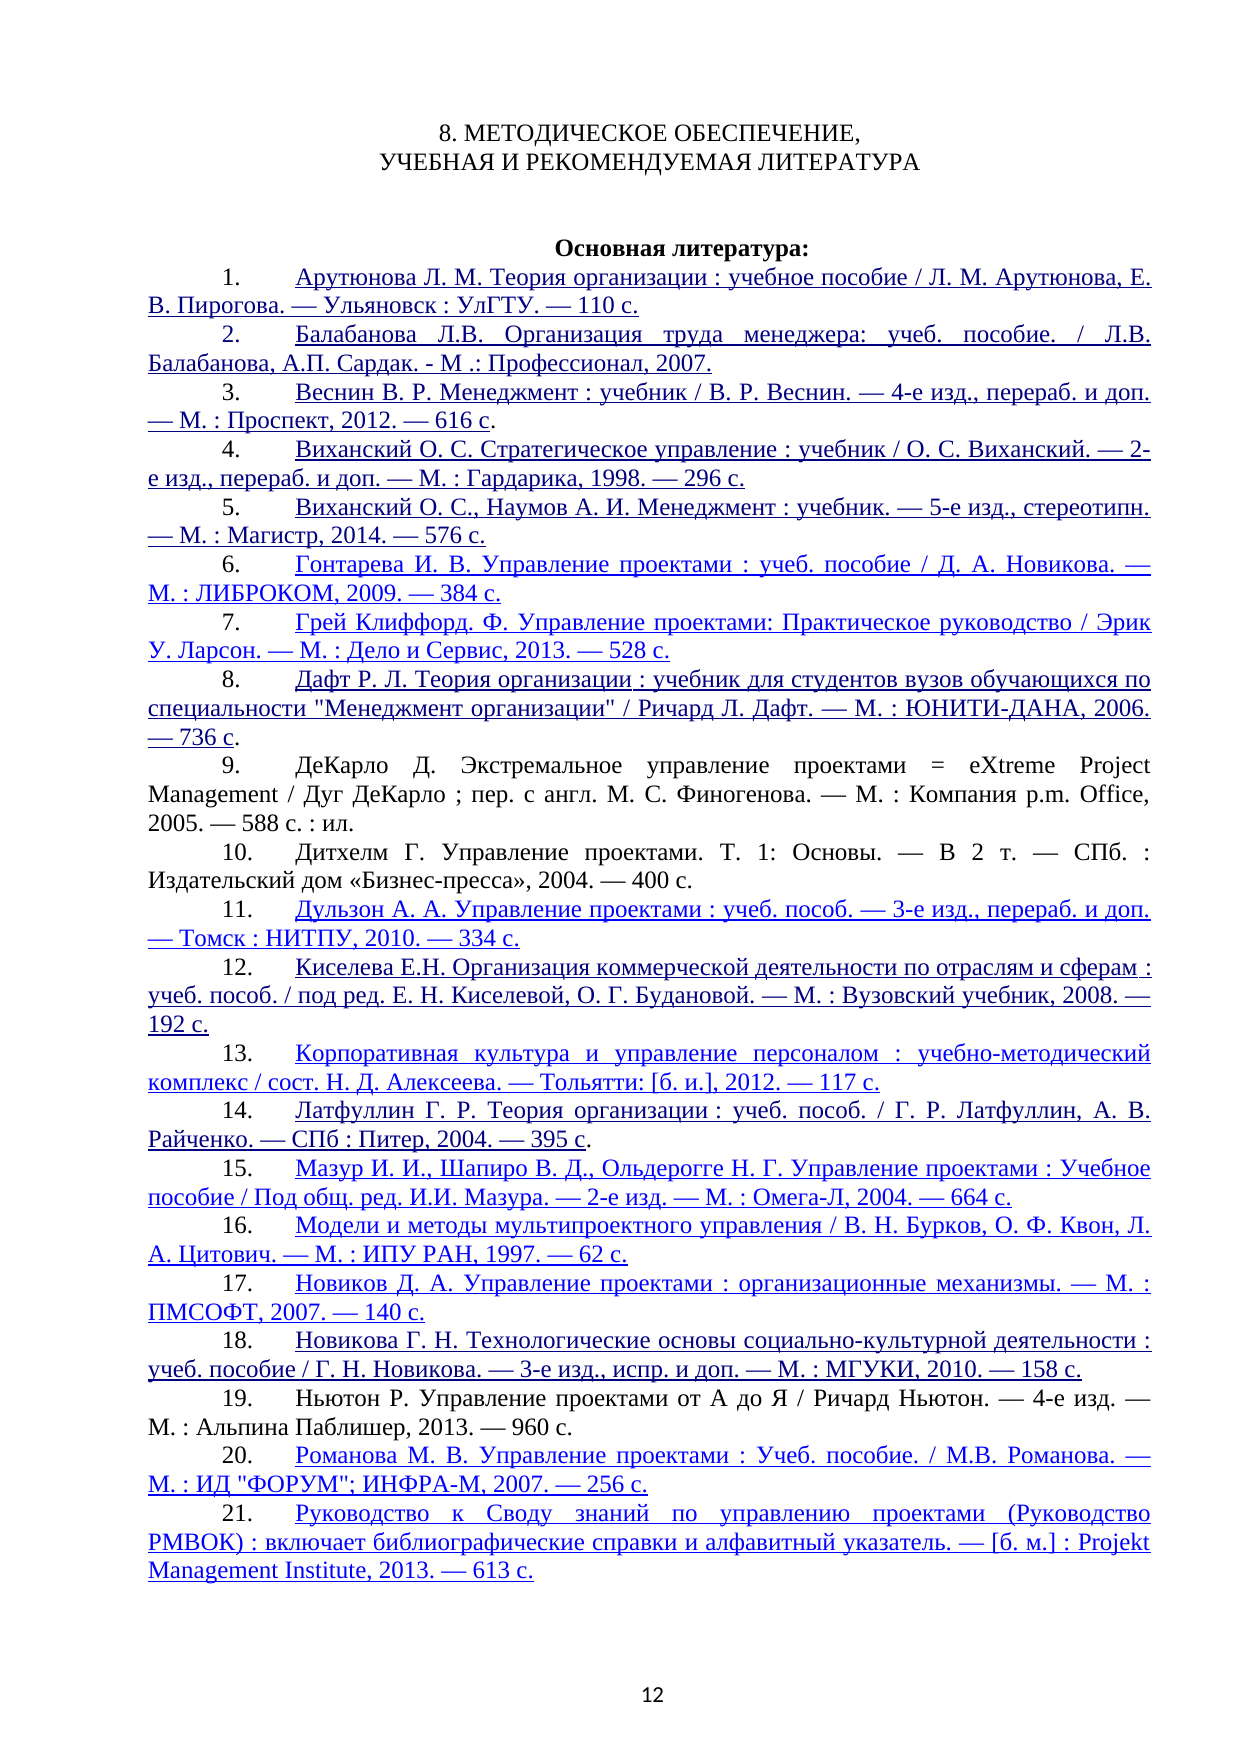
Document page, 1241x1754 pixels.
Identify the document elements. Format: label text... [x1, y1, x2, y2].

list Виханский О. С. Стратегическое управление : учебник / О. С. Виханский. — 2-е изд., перераб. и доп. — М. : Гардарика, 1998. — 296 с. [148, 434, 1152, 492]
list Ньютон Р. Управление проектами от А до Я / Ричард Ньютон. — 4-е изд. — М. : Альпина Паблишер, 2013. — 960 с. [148, 1383, 1152, 1441]
list Веснин В. Р. Менеджмент : учебник / В. Р. Веснин. — 4-е изд., перераб. и доп. — М. : Проспект, 2012. — 616 с. [148, 377, 1152, 434]
list Корпоративная культура и управление персоналом : учебно-методический комплекс / сост. Н. Д. Алексеева. — Тольятти: [б. и.], 2012. — 117 с. [148, 1038, 1152, 1096]
list Латфуллин Г. Р. Теория организации : учеб. пособ. / Г. Р. Латфуллин, А. В. Райченко. — СПб : Питер, 2004. — 395 с. [148, 1096, 1152, 1153]
list Дитхелм Г. Управление проектами. Т. 1: Основы. — В 2 т. — СПб. : Издательский дом «Бизнес-пресса», 2004. — 400 с. [148, 837, 1152, 894]
list ДеКарло Д. Экстремальное управление проектами = eXtreme Project Management / Дуг ДеКарло ; пер. с англ. М. С. Финогенова. — М. : Компания p.m. Office, 2005. — 588 с. : ил. [148, 751, 1152, 837]
list Гонтарева И. В. Управление проектами : учеб. пособие / Д. А. Новикова. — М. : ЛИБРОКОМ, 2009. — 384 с. [148, 549, 1152, 607]
text учебная и РЕКОМЕНДУЕМАЯ ЛИТЕРАТУРА [148, 147, 1152, 176]
text Основная литература: [212, 233, 1152, 262]
list Киселева Е.Н. Организация коммерческой деятельности по отраслям и сферам : учеб. пособ. / под ред. Е. Н. Киселевой, О. Г. Будановой. — М. : Вузовский учебник, 2008. — 192 с. [148, 952, 1152, 1038]
list Балабанова Л.В. Организация труда менеджера: учеб. пособие. / Л.В. Балабанова, А.П. Сардак. - М .: Профессионал, 2007. [148, 319, 1152, 377]
list Дульзон А. А. Управление проектами : учеб. пособ. — 3-е изд., перераб. и доп. — Томск : НИТПУ, 2010. — 334 с. [148, 894, 1152, 952]
list Романова М. В. Управление проектами : Учеб. пособие. / М.В. Романова. — М. : ИД "ФОРУМ"; ИНФРА-М, 2007. — 256 с. [148, 1441, 1152, 1498]
list Виханский О. С., Наумов А. И. Менеджмент : учебник. — 5-е изд., стереотипн. — М. : Магистр, 2014. — 576 с. [148, 492, 1152, 549]
list Модели и методы мультипроектного управления / В. Н. Бурков, О. Ф. Квон, Л. А. Цитович. — М. : ИПУ РАН, 1997. — 62 с. [148, 1211, 1152, 1268]
list Дафт Р. Л. Теория организации : учебник для студентов вузов обучающихся по специальности "Менеджмент организации" / Ричард Л. Дафт. — М. : ЮНИТИ-ДАНА, 2006. — 736 с. [148, 664, 1152, 751]
list Грей Клиффорд. Ф. Управление проектами: Практическое руководство / Эрик У. Ларсон. — М. : Дело и Сервис, 2013. — 528 с. [148, 607, 1152, 664]
list Новикова Г. Н. Технологические основы социально-культурной деятельности : учеб. пособие / Г. Н. Новикова. — 3-е изд., испр. и доп. — М. : МГУКИ, 2010. — 158 с. [148, 1326, 1152, 1383]
list Новиков Д. А. Управление проектами : организационные механизмы. — М. : ПМСОФТ, 2007. — 140 с. [148, 1268, 1152, 1326]
list Мазур И. И., Шапиро В. Д., Ольдерогге Н. Г. Управление проектами : Учебное пособие / Под общ. ред. И.И. Мазура. — 2-е изд. — М. : Омега-Л, 2004. — 664 с. [148, 1153, 1152, 1211]
list Арутюнова Л. М. Теория организации : учебное пособие / Л. М. Арутюнова, Е. В. Пирогова. — Ульяновск : УлГТУ. — 110 с. [148, 262, 1152, 319]
text 8. Методическое обеспечение, [148, 118, 1152, 147]
list Руководство к Своду знаний по управлению проектами (Руководство РМВОК) : включает библиографические справки и алфавитный указатель. — [б. м.] : Projekt Management Institute, 2013. — 613 с. [148, 1498, 1152, 1584]
